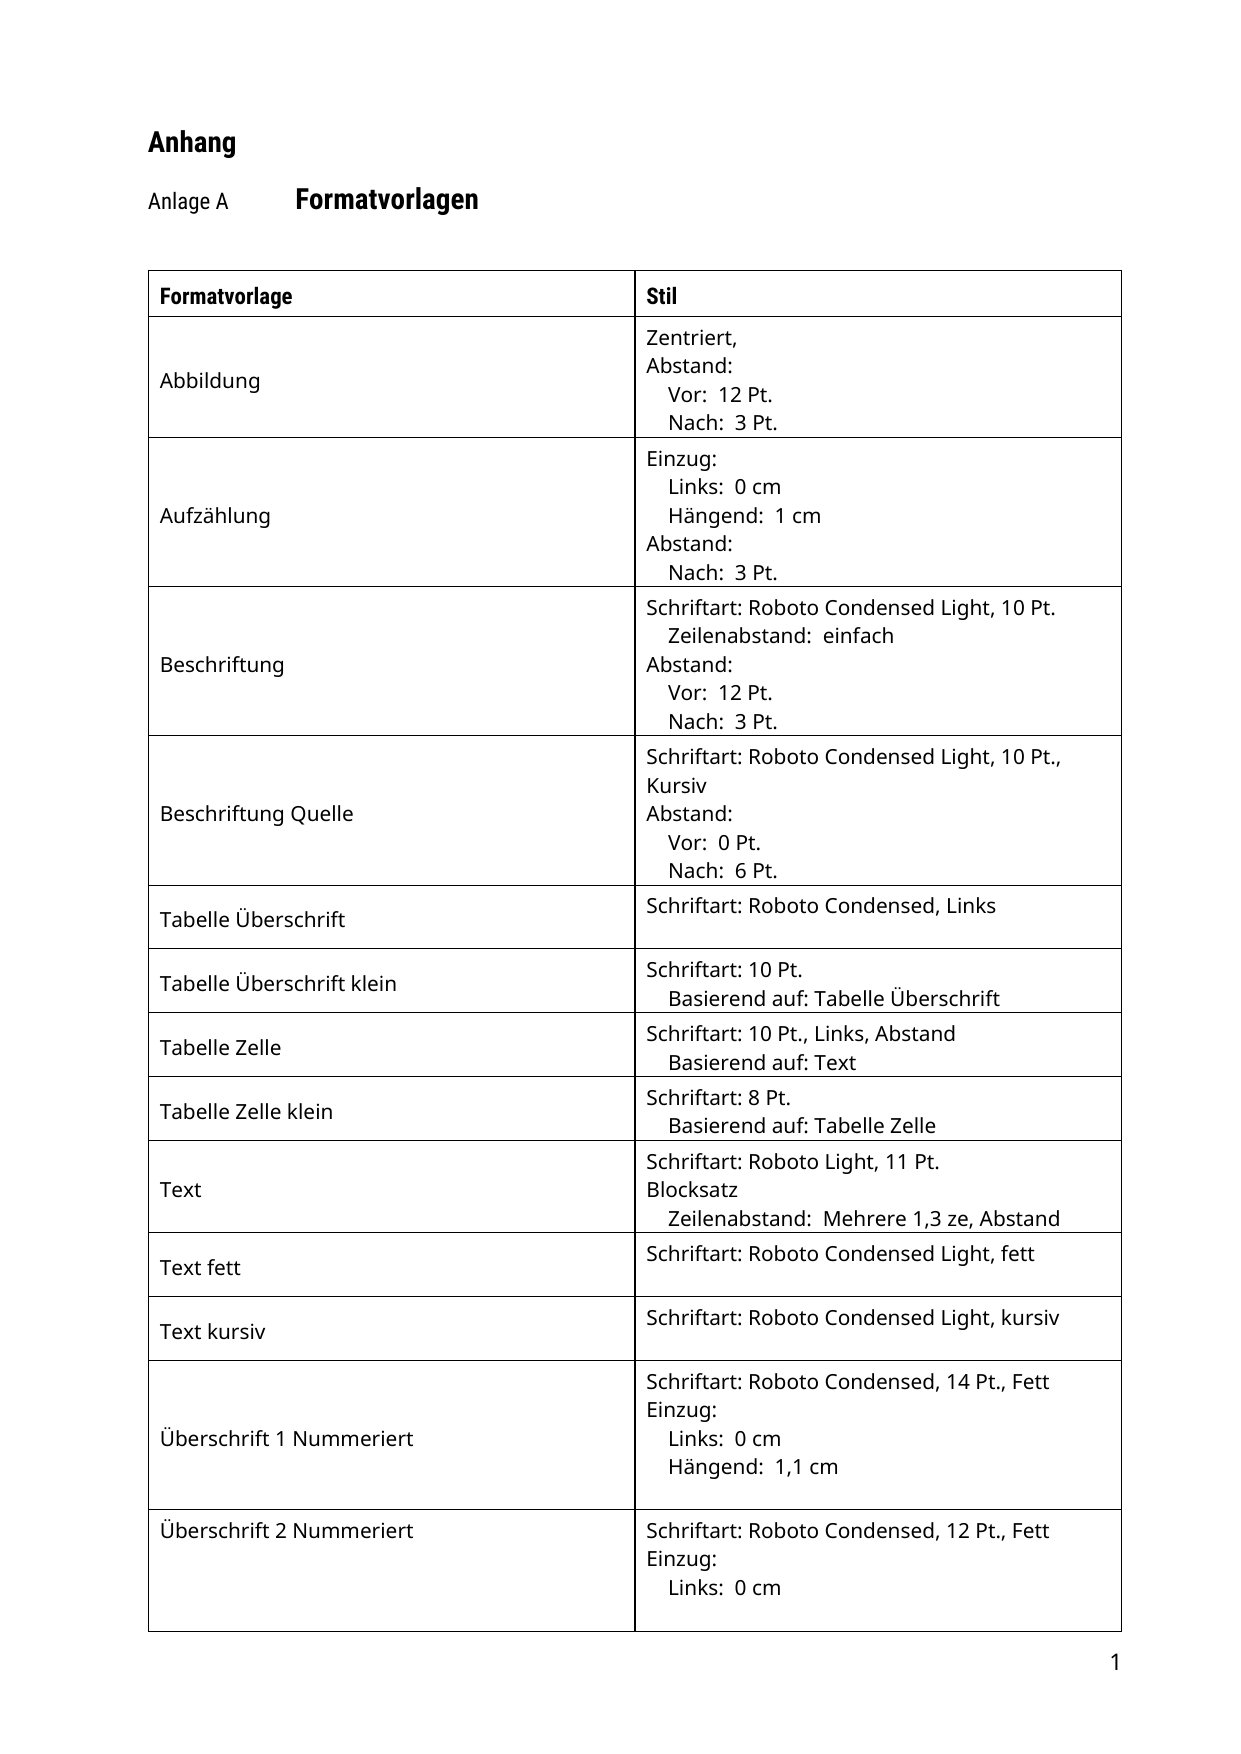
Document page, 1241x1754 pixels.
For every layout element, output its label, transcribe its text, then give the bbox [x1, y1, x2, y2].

subtitle Anhang [148, 125, 1122, 159]
table_cell Beschriftung [149, 587, 634, 735]
table_cell Aufzählung [149, 438, 634, 586]
table_cell Schriftart: Roboto Condensed Light, fett [636, 1233, 1121, 1296]
table_cell Text fett [149, 1233, 634, 1296]
table_cell Zentriert, Abstand: Vor: 12 Pt. Nach: 3 Pt. [636, 317, 1121, 437]
table_cell Schriftart: 8 Pt. Basierend auf: Tabelle Zelle [636, 1077, 1121, 1140]
table_cell Schriftart: Roboto Condensed Light, 10 Pt., Kursiv Abstand: Vor: 0 Pt. Nach: 6 Pt. [636, 736, 1121, 884]
table_cell Tabelle Überschrift klein [149, 949, 634, 1012]
list Formatvorlagen [148, 182, 1122, 216]
table_cell Tabelle Überschrift [149, 886, 634, 948]
table_cell Beschriftung Quelle [149, 736, 634, 884]
table_cell Überschrift 1 Nummeriert [149, 1361, 634, 1509]
table_cell Schriftart: Roboto Light, 11 Pt. Blocksatz Zeilenabstand: Mehrere 1,3 ze, Abstand [636, 1141, 1121, 1232]
table_cell Tabelle Zelle klein [149, 1077, 634, 1140]
table_header Formatvorlage [149, 271, 634, 316]
table_cell Abbildung [149, 317, 634, 437]
table_cell Schriftart: Roboto Condensed, Links [636, 886, 1121, 948]
table_cell Tabelle Zelle [149, 1013, 634, 1076]
table_cell Schriftart: 10 Pt. Basierend auf: Tabelle Überschrift [636, 949, 1121, 1012]
table_cell Schriftart: Roboto Condensed, 14 Pt., Fett Einzug: Links: 0 cm Hängend: 1,1 cm [636, 1361, 1121, 1509]
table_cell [636, 1510, 1121, 1631]
table_cell Schriftart: Roboto Condensed Light, kursiv [636, 1297, 1121, 1360]
table_cell Einzug: Links: 0 cm Hängend: 1 cm Abstand: Nach: 3 Pt. [636, 438, 1121, 586]
table_cell Schriftart: Roboto Condensed Light, 10 Pt. Zeilenabstand: einfach Abstand: Vor: 12 Pt. Nach: 3 Pt. [636, 587, 1121, 735]
table_cell Text kursiv [149, 1297, 634, 1360]
table_cell Schriftart: 10 Pt., Links, Abstand Basierend auf: Text [636, 1013, 1121, 1076]
table_cell Überschrift 2 Nummeriert [149, 1510, 634, 1631]
table_cell Text [149, 1141, 634, 1232]
table_header Stil [636, 271, 1121, 316]
